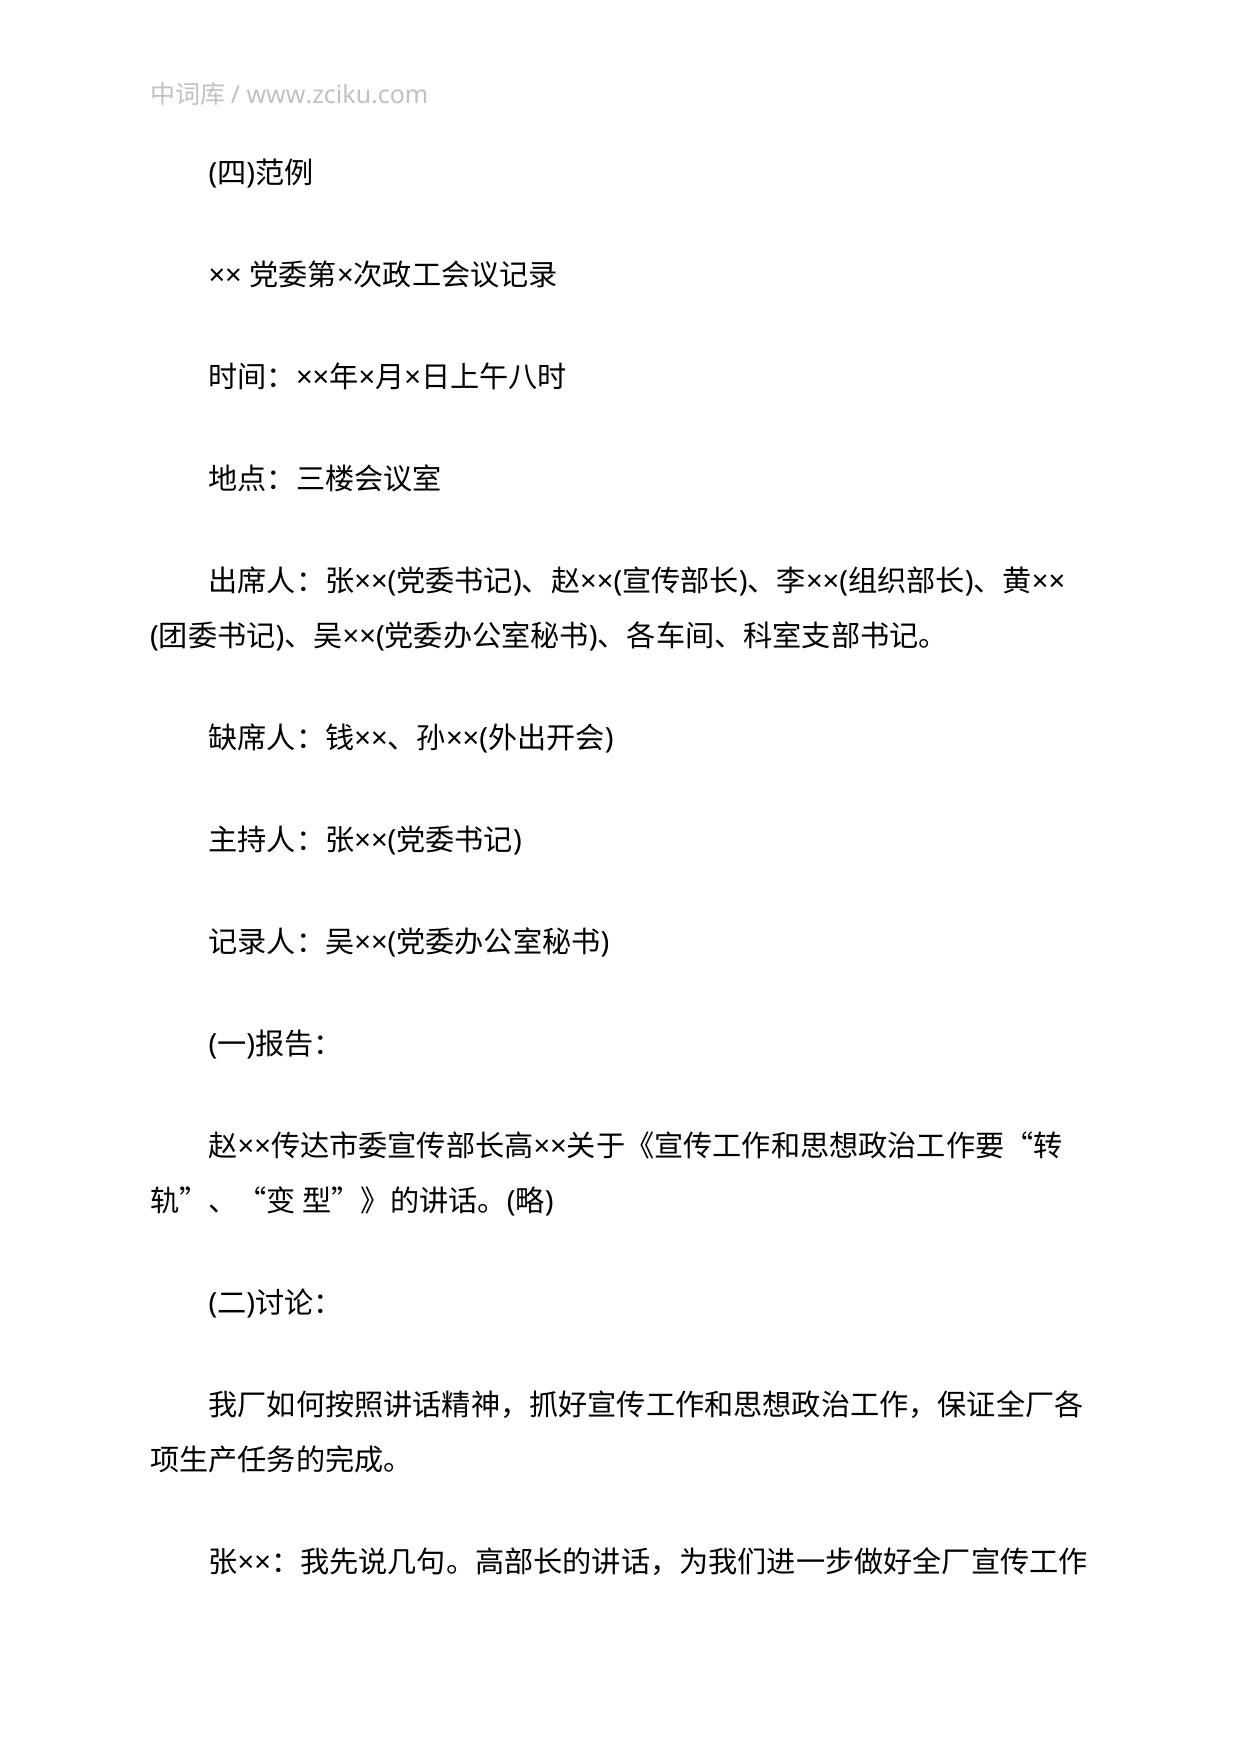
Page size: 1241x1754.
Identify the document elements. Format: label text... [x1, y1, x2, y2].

text (四)范例 [150, 150, 1090, 192]
text 赵××传达市委宣传部长高××关于《宣传工作和思想政治工作要“转轨”、“变 型”》的讲话。(略) [150, 1123, 1090, 1220]
text 出席人：张××(党委书记)、赵××(宣传部长)、李××(组织部长)、黄××(团委书记)、吴××(党委办公室秘书)、各车间、科室支部书记。 [150, 558, 1090, 655]
text 记录人：吴××(党委办公室秘书) [150, 919, 1090, 961]
text (二)讨论： [150, 1279, 1090, 1322]
text 我厂如何按照讲话精神，抓好宣传工作和思想政治工作，保证全厂各项生产任务的完成。 [150, 1382, 1090, 1479]
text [150, 1538, 1090, 1581]
text 主持人：张××(党委书记) [150, 817, 1090, 859]
text 时间：××年×月×日上午八时 [150, 354, 1090, 396]
text 缺席人：钱××、孙××(外出开会) [150, 715, 1090, 757]
text ×× 党委第×次政工会议记录 [150, 252, 1090, 294]
text (一)报告： [150, 1021, 1090, 1063]
text 地点：三楼会议室 [150, 456, 1090, 498]
